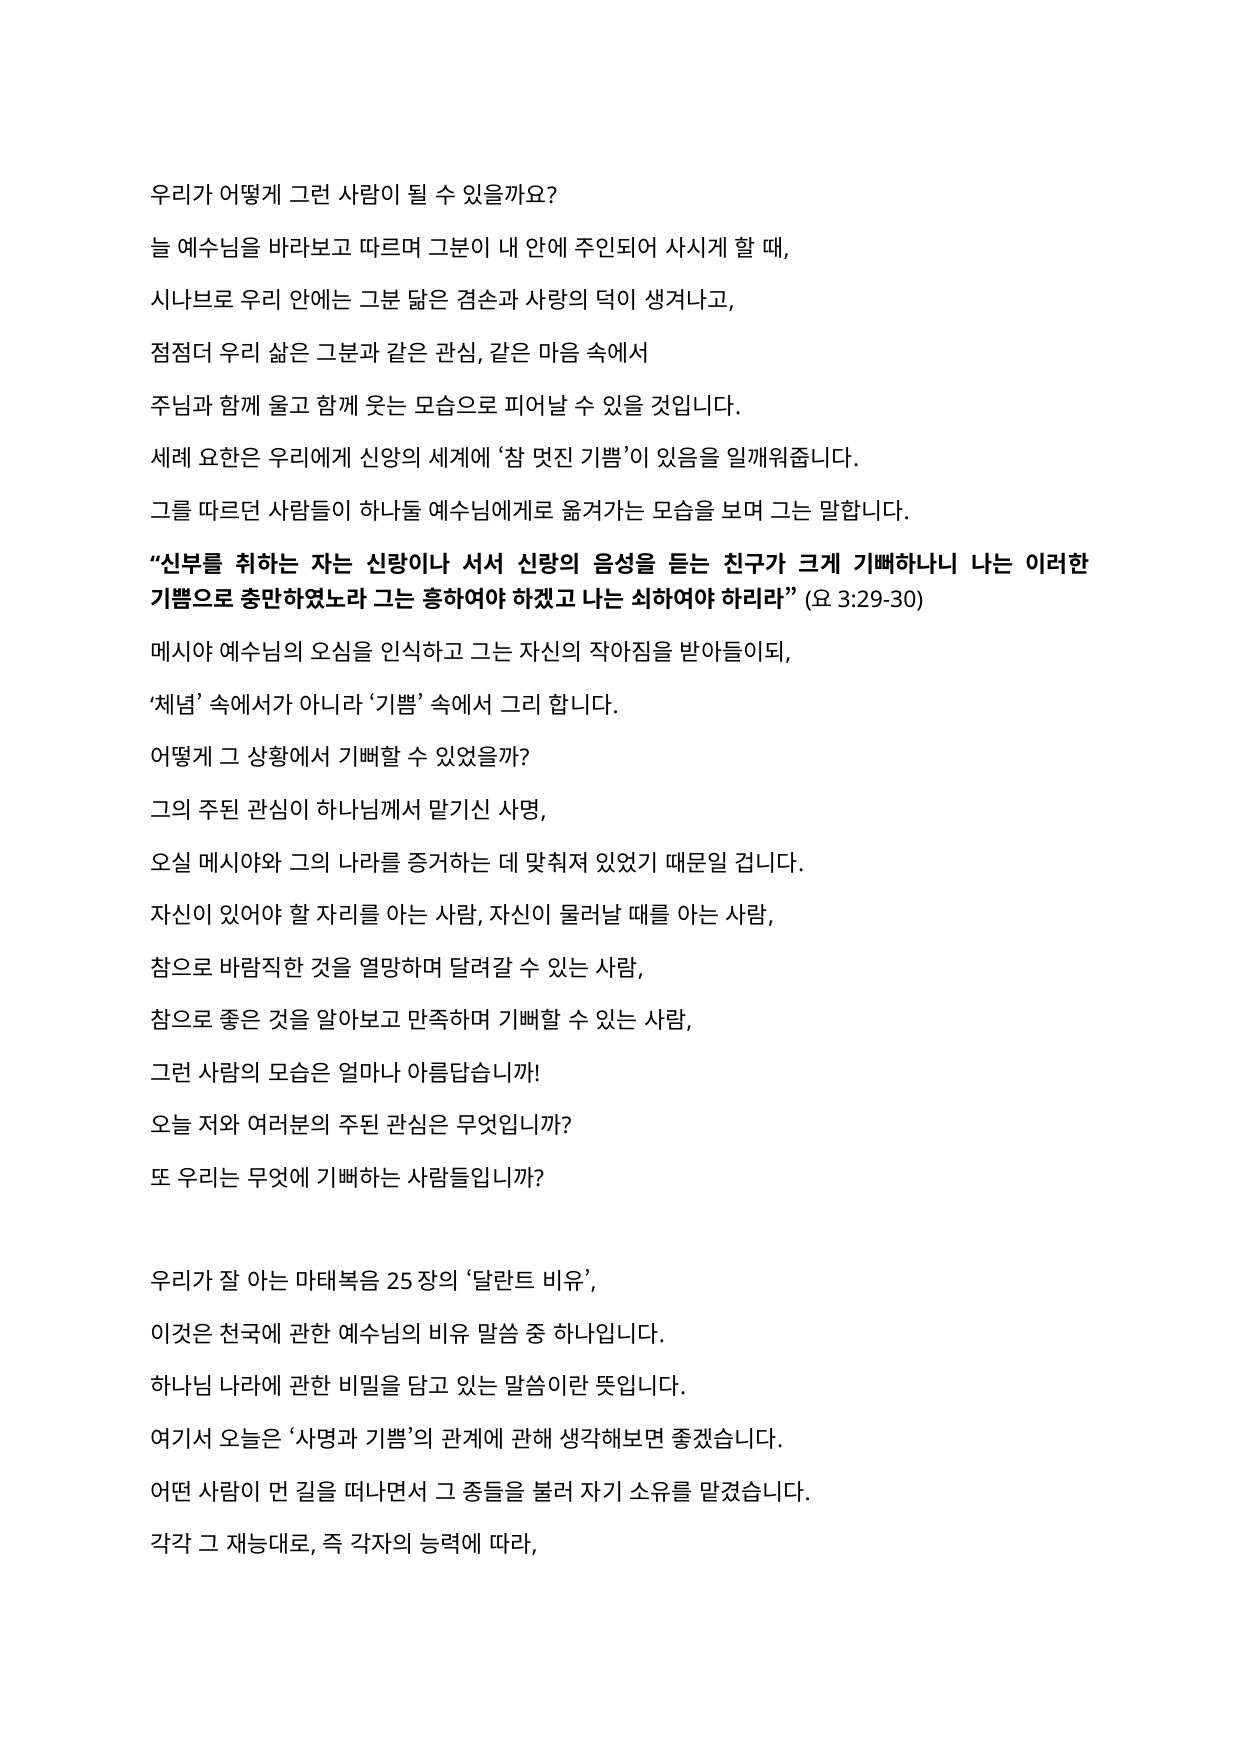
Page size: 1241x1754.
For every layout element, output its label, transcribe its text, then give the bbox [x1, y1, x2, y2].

text 자신이 있어야 할 자리를 아는 사람, 자신이 물러날 때를 아는 사람, [150, 897, 1090, 930]
text 참으로 바람직한 것을 열망하며 달려갈 수 있는 사람, [150, 949, 1090, 983]
text 주님과 함께 울고 함께 웃는 모습으로 피어날 수 있을 것입니다. [150, 388, 1090, 421]
text 메시야 예수님의 오심을 인식하고 그는 자신의 작아짐을 받아들이되, [150, 634, 1090, 667]
text 여기서 오늘은 ‘사명과 기쁨’의 관계에 관해 생각해보면 좋겠습니다. [150, 1421, 1090, 1454]
text 시나브로 우리 안에는 그분 닮은 겸손과 사랑의 덕이 생겨나고, [150, 282, 1090, 316]
text 또 우리는 무엇에 기뻐하는 사람들입니까? [150, 1160, 1090, 1193]
text 그의 주된 관심이 하나님께서 맡기신 사명, [150, 792, 1090, 825]
text 참으로 좋은 것을 알아보고 만족하며 기뻐할 수 있는 사람, [150, 1002, 1090, 1036]
text 이것은 천국에 관한 예수님의 비유 말씀 중 하나입니다. [150, 1316, 1090, 1349]
text 그를 따르던 사람들이 하나둘 예수님에게로 옮겨가는 모습을 보며 그는 말합니다. [150, 493, 1090, 526]
text 세례 요한은 우리에게 신앙의 세계에 ‘참 멋진 기쁨’이 있음을 일깨워줍니다. [150, 440, 1090, 473]
text 우리가 잘 아는 마태복음 25장의 ‘달란트 비유’, [150, 1263, 1090, 1296]
text 늘 예수님을 바라보고 따르며 그분이 내 안에 주인되어 사시게 할 때, [150, 230, 1090, 263]
text 그런 사람의 모습은 얼마나 아름답습니까! [150, 1055, 1090, 1088]
text 하나님 나라에 관한 비밀을 담고 있는 말씀이란 뜻입니다. [150, 1368, 1090, 1402]
text 어떤 사람이 먼 길을 떠나면서 그 종들을 불러 자기 소유를 맡겼습니다. [150, 1473, 1090, 1507]
text 각각 그 재능대로, 즉 각자의 능력에 따라, [150, 1526, 1090, 1559]
text 오실 메시야와 그의 나라를 증거하는 데 맞춰져 있었기 때문일 겁니다. [150, 844, 1090, 878]
text 오늘 저와 여러분의 주된 관심은 무엇입니까? [150, 1107, 1090, 1141]
text 점점더 우리 삶은 그분과 같은 관심, 같은 마음 속에서 [150, 335, 1090, 368]
text 어떻게 그 상황에서 기뻐할 수 있었을까? [150, 739, 1090, 772]
text 우리가 어떻게 그런 사람이 될 수 있을까요? [150, 177, 1090, 211]
text ‘체념’ 속에서가 아니라 ‘기쁨’ 속에서 그리 합니다. [150, 687, 1090, 720]
text “신부를 취하는 자는 신랑이나 서서 신랑의 음성을 듣는 친구가 크게 기뻐하나니 나는 이러한 기쁨으로 충만하였노라 그는 흥하여야 하겠고 나는 쇠하여야 하리라” (요3:29-30) [150, 545, 1090, 615]
